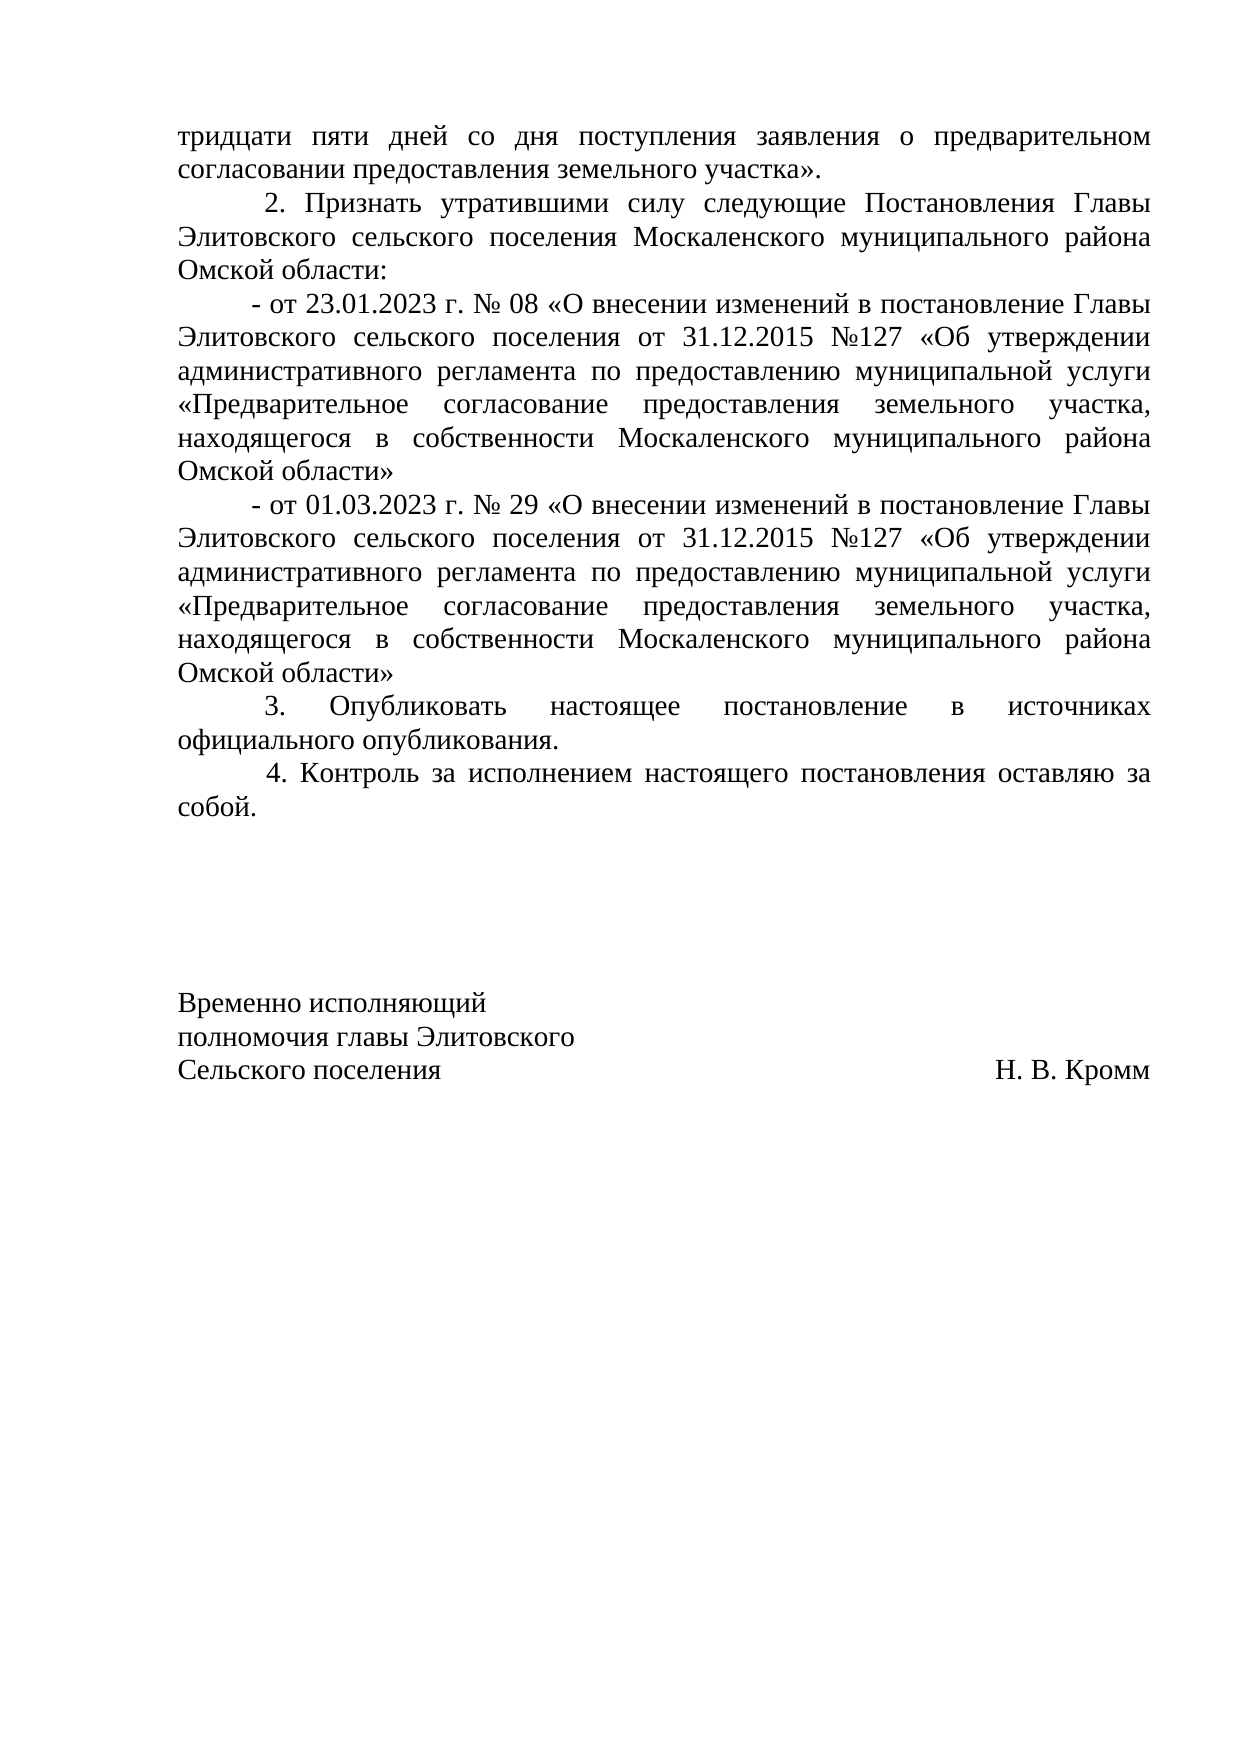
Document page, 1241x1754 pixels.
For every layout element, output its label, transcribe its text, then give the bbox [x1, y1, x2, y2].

text 4. Контроль за исполнением настоящего постановления оставляю за собой. [177, 755, 1152, 822]
text 2. Признать утратившими силу следующие Постановления Главы Элитовского сельского поселения Москаленского муниципального района Омской области: [177, 185, 1152, 286]
text 3. Опубликовать настоящее постановление в источниках официального опубликования. [177, 688, 1152, 755]
text - от 01.03.2023 г. № 29 «О внесении изменений в постановление Главы Элитовского сельского поселения от 31.12.2015 №127 «Об утверждении административного регламента по предоставлению муниципальной услуги «Предварительное согласование предоставления земельного участка, находящегося в собственности Москаленского муниципального района Омской области» [177, 487, 1152, 688]
text Временно исполняющий [177, 985, 1152, 1019]
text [177, 118, 1152, 185]
text полномочия главы Элитовского [177, 1019, 1152, 1052]
text - от 23.01.2023 г. № 08 «О внесении изменений в постановление Главы Элитовского сельского поселения от 31.12.2015 №127 «Об утверждении административного регламента по предоставлению муниципальной услуги «Предварительное согласование предоставления земельного участка, находящегося в собственности Москаленского муниципального района Омской области» [177, 286, 1152, 487]
text Сельского поселения Н. В. Кромм [177, 1052, 1152, 1086]
